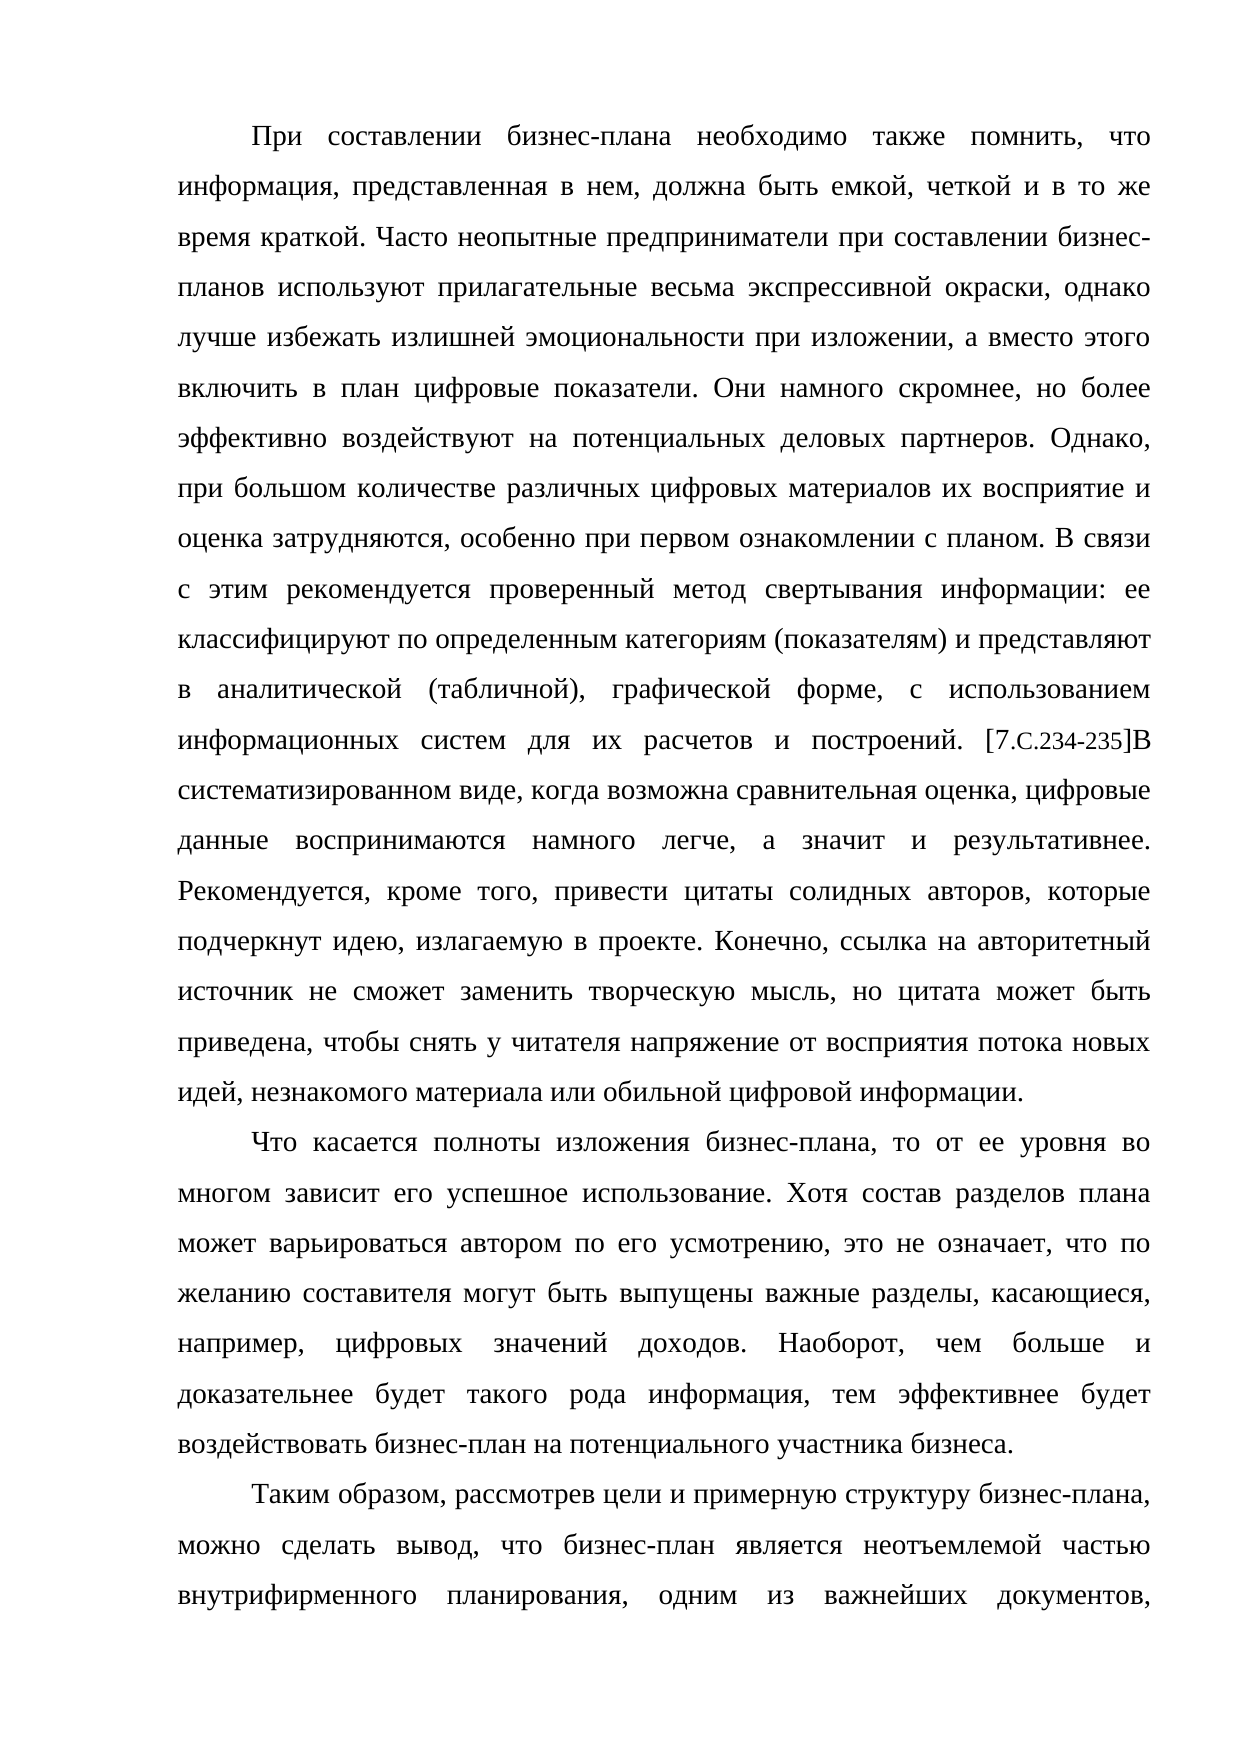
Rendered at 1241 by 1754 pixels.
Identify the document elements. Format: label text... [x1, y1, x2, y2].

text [177, 1477, 1152, 1611]
text При составлении бизнес-плана необходимо также помнить, что информация, представленная в нем, должна быть емкой, четкой и в то же время краткой. Часто неопытные предприниматели при составлении бизнес-планов используют прилагательные весьма экспрессивной окраски, однако лучше избежать излишней эмоциональности при изложении, а вместо этого включить в план цифровые показатели. Они намного скромнее, но более эффективно воздействуют на потенциальных деловых партнеров. Однако, при большом количестве различных цифровых материалов их восприятие и оценка затрудняются, особенно при первом ознакомлении с планом. В связи с этим рекомендуется проверенный метод свертывания информации: ее классифицируют по определенным категориям (показателям) и представляют в аналитической (табличной), графической форме, с использованием информационных систем для их расчетов и построений. [7.С.234-235]В систематизированном виде, когда возможна сравнительная оценка, цифровые данные воспринимаются намного легче, а значит и результативнее. Рекомендуется, кроме того, привести цитаты солидных авторов, которые подчеркнут идею, излагаемую в проекте. Конечно, ссылка на авторитетный источник не сможет заменить творческую мысль, но цитата может быть приведена, чтобы снять у читателя напряжение от восприятия потока новых идей, незнакомого материала или обильной цифровой информации. [177, 118, 1152, 1108]
text Что касается полноты изложения бизнес-плана, то от ее уровня во многом зависит его успешное использование. Хотя состав разделов плана может варьироваться автором по его усмотрению, это не означает, что по желанию составителя могут быть выпущены важные разделы, касающиеся, например, цифровых значений доходов. Наоборот, чем больше и доказательнее будет такого рода информация, тем эффективнее будет воздействовать бизнес-план на потенциального участника бизнеса. [177, 1124, 1152, 1460]
